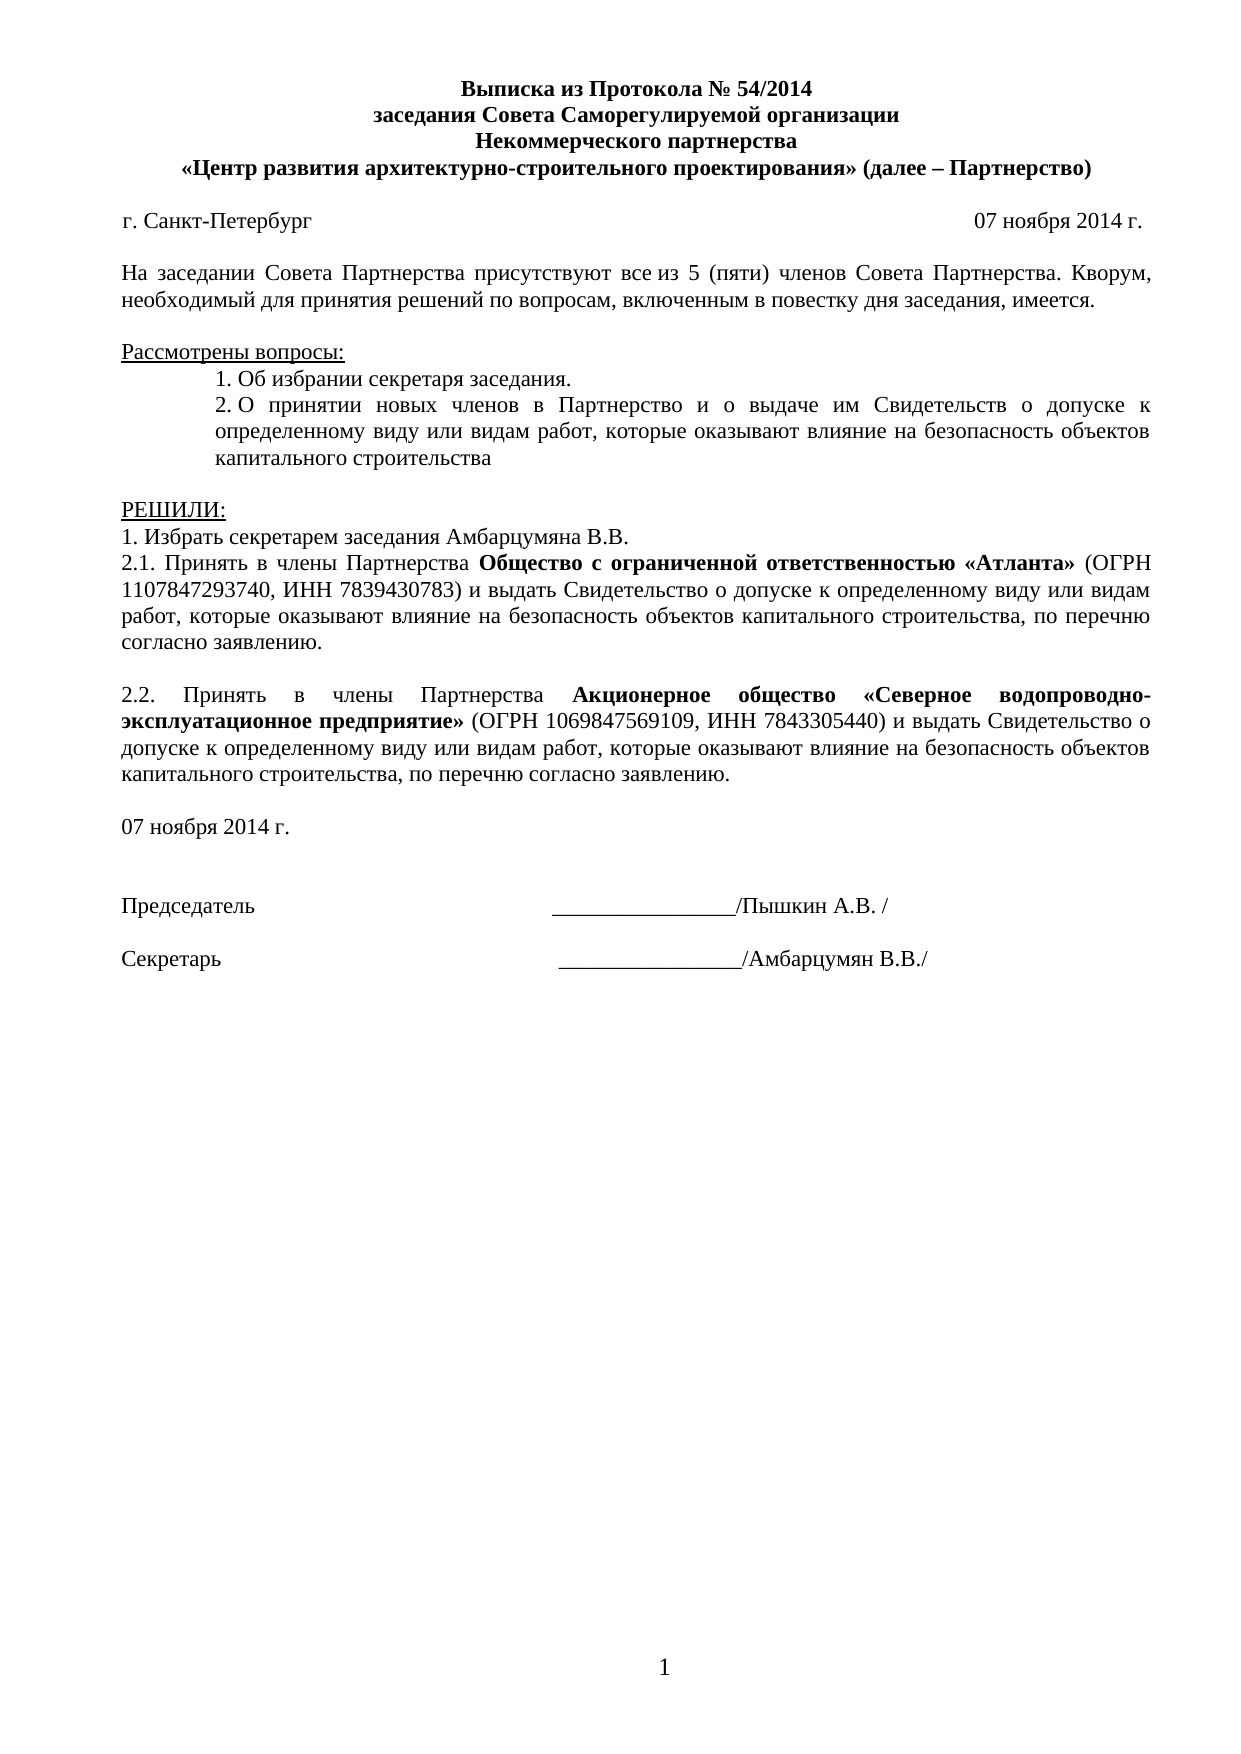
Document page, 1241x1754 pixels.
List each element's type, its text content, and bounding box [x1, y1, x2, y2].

text 1. Избрать секретарем заседания Амбарцумяна В.В. [121, 523, 1152, 549]
text Секретарь ________________/Амбарцумян В.В./ [121, 944, 1152, 971]
text 2. О принятии новых членов в Партнерство и о выдаче им Свидетельств о допуске к определенному виду или видам работ, которые оказывают влияние на безопасность объектов капитального строительства [215, 391, 1152, 470]
text 07 ноября 2014 г. [121, 813, 1152, 839]
text РЕШИЛИ: [121, 497, 1152, 523]
text 1. Об избрании секретаря заседания. [215, 365, 1152, 391]
text «Центр развития архитектурно-строительного проектирования» (далее – Партнерство) [121, 154, 1152, 180]
text 2.1. Принять в члены Партнерства Общество с ограниченной ответственностью «Атланта» (ОГРН 1107847293740, ИНН 7839430783) и выдать Свидетельство о допуске к определенному виду или видам работ, которые оказывают влияние на безопасность объектов капитального строительства, по перечню согласно заявлению. [121, 549, 1152, 655]
text Выписка из Протокола № 54/2014 [121, 75, 1152, 101]
text Рассмотрены вопросы: [121, 338, 1152, 365]
text заседания Совета Саморегулируемой организации [121, 101, 1152, 128]
text 2.2. Принять в члены Партнерства Акционерное общество «Северное водопроводно-эксплуатационное предприятие» (ОГРН 1069847569109, ИНН 7843305440) и выдать Свидетельство о допуске к определенному виду или видам работ, которые оказывают влияние на безопасность объектов капитального строительства, по перечню согласно заявлению. [121, 681, 1152, 786]
text Некоммерческого партнерства [121, 128, 1152, 154]
table_header г. Санкт-Петербург [111, 207, 632, 233]
text На заседании Совета Партнерства присутствуют все из 5 (пяти) членов Совета Партнерства. Кворум, необходимый для принятия решений по вопросам, включенным в повестку дня заседания, имеется. [121, 259, 1152, 312]
text Председатель ________________/Пышкин А.В. / [121, 892, 1152, 918]
table_header 07 ноября 2014 г. [633, 207, 1154, 233]
